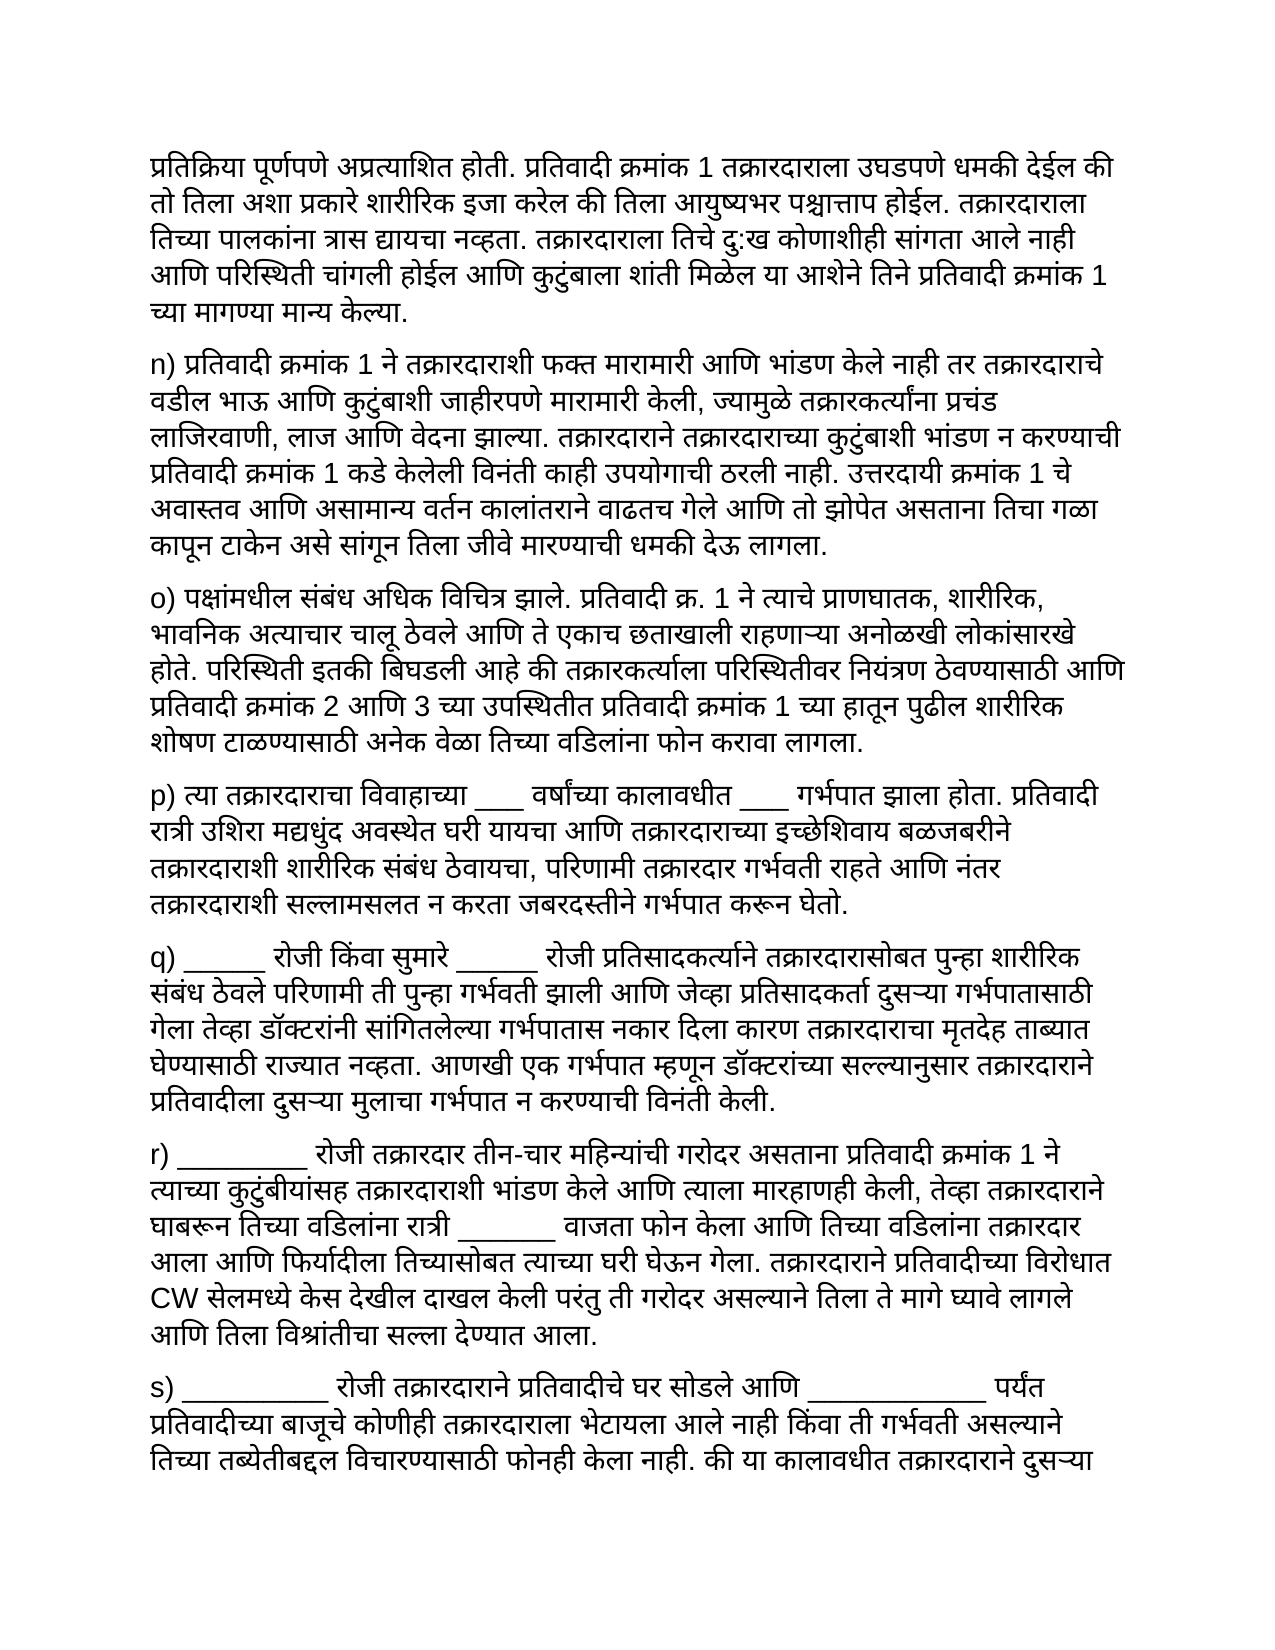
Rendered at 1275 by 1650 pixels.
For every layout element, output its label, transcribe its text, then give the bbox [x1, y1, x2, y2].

text q) _____ रोजी किंवा सुमारे _____ रोजी प्रतिसादकर्त्याने तक्रारदारासोबत पुन्हा शारीरिक संबंध ठेवले परिणामी ती पुन्हा गर्भवती झाली आणि जेव्हा प्रतिसादकर्ता दुसर्‍या गर्भपातासाठी गेला तेव्हा डॉक्टरांनी सांगितलेल्या गर्भपातास नकार दिला कारण तक्रारदाराचा मृतदेह ताब्यात घेण्यासाठी राज्यात नव्हता. आणखी एक गर्भपात म्हणून डॉक्टरांच्या सल्ल्यानुसार तक्रारदाराने प्रतिवादीला दुसऱ्या मुलाचा गर्भपात न करण्याची विनंती केली. [150, 939, 1125, 1118]
text o) पक्षांमधील संबंध अधिक विचित्र झाले. प्रतिवादी क्र. 1 ने त्याचे प्राणघातक, शारीरिक, भावनिक अत्याचार चालू ठेवले आणि ते एकाच छताखाली राहणाऱ्या अनोळखी लोकांसारखे होते. परिस्थिती इतकी बिघडली आहे की तक्रारकर्त्याला परिस्थितीवर नियंत्रण ठेवण्यासाठी आणि प्रतिवादी क्रमांक 2 आणि 3 च्या उपस्थितीत प्रतिवादी क्रमांक 1 च्या हातून पुढील शारीरिक शोषण टाळण्यासाठी अनेक वेळा तिच्या वडिलांना फोन करावा लागला. [150, 581, 1125, 759]
text p) त्या तक्रारदाराचा विवाहाच्या ___ वर्षांच्या कालावधीत ___ गर्भपात झाला होता. प्रतिवादी रात्री उशिरा मद्यधुंद अवस्थेत घरी यायचा आणि तक्रारदाराच्या इच्छेशिवाय बळजबरीने तक्रारदाराशी शारीरिक संबंध ठेवायचा, परिणामी तक्रारदार गर्भवती राहते आणि नंतर तक्रारदाराशी सल्लामसलत न करता जबरदस्तीने गर्भपात करून घेतो. [150, 778, 1125, 920]
text n) प्रतिवादी क्रमांक 1 ने तक्रारदाराशी फक्त मारामारी आणि भांडण केले नाही तर तक्रारदाराचे वडील भाऊ आणि कुटुंबाशी जाहीरपणे मारामारी केली, ज्यामुळे तक्रारकर्त्यांना प्रचंड लाजिरवाणी, लाज आणि वेदना झाल्या. तक्रारदाराने तक्रारदाराच्या कुटुंबाशी भांडण न करण्याची प्रतिवादी क्रमांक 1 कडे केलेली विनंती काही उपयोगाची ठरली नाही. उत्तरदायी क्रमांक 1 चे अवास्तव आणि असामान्य वर्तन कालांतराने वाढतच गेले आणि तो झोपेत असताना तिचा गळा कापून टाकेन असे सांगून तिला जीवे मारण्याची धमकी देऊ लागला. [150, 347, 1125, 562]
text r) ________ रोजी तक्रारदार तीन-चार महिन्यांची गरोदर असताना प्रतिवादी क्रमांक 1 ने त्याच्या कुटुंबीयांसह तक्रारदाराशी भांडण केले आणि त्याला मारहाणही केली, तेव्हा तक्रारदाराने घाबरून तिच्या वडिलांना रात्री ______ वाजता फोन केला आणि तिच्या वडिलांना तक्रारदार आला आणि फिर्यादीला तिच्यासोबत त्याच्या घरी घेऊन गेला. तक्रारदाराने प्रतिवादीच्या विरोधात CW सेलमध्ये केस देखील दाखल केली परंतु ती गरोदर असल्याने तिला ते मागे घ्यावे लागले आणि तिला विश्रांतीचा सल्ला देण्यात आला. [150, 1137, 1125, 1351]
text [150, 1371, 1125, 1476]
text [150, 150, 1125, 328]
